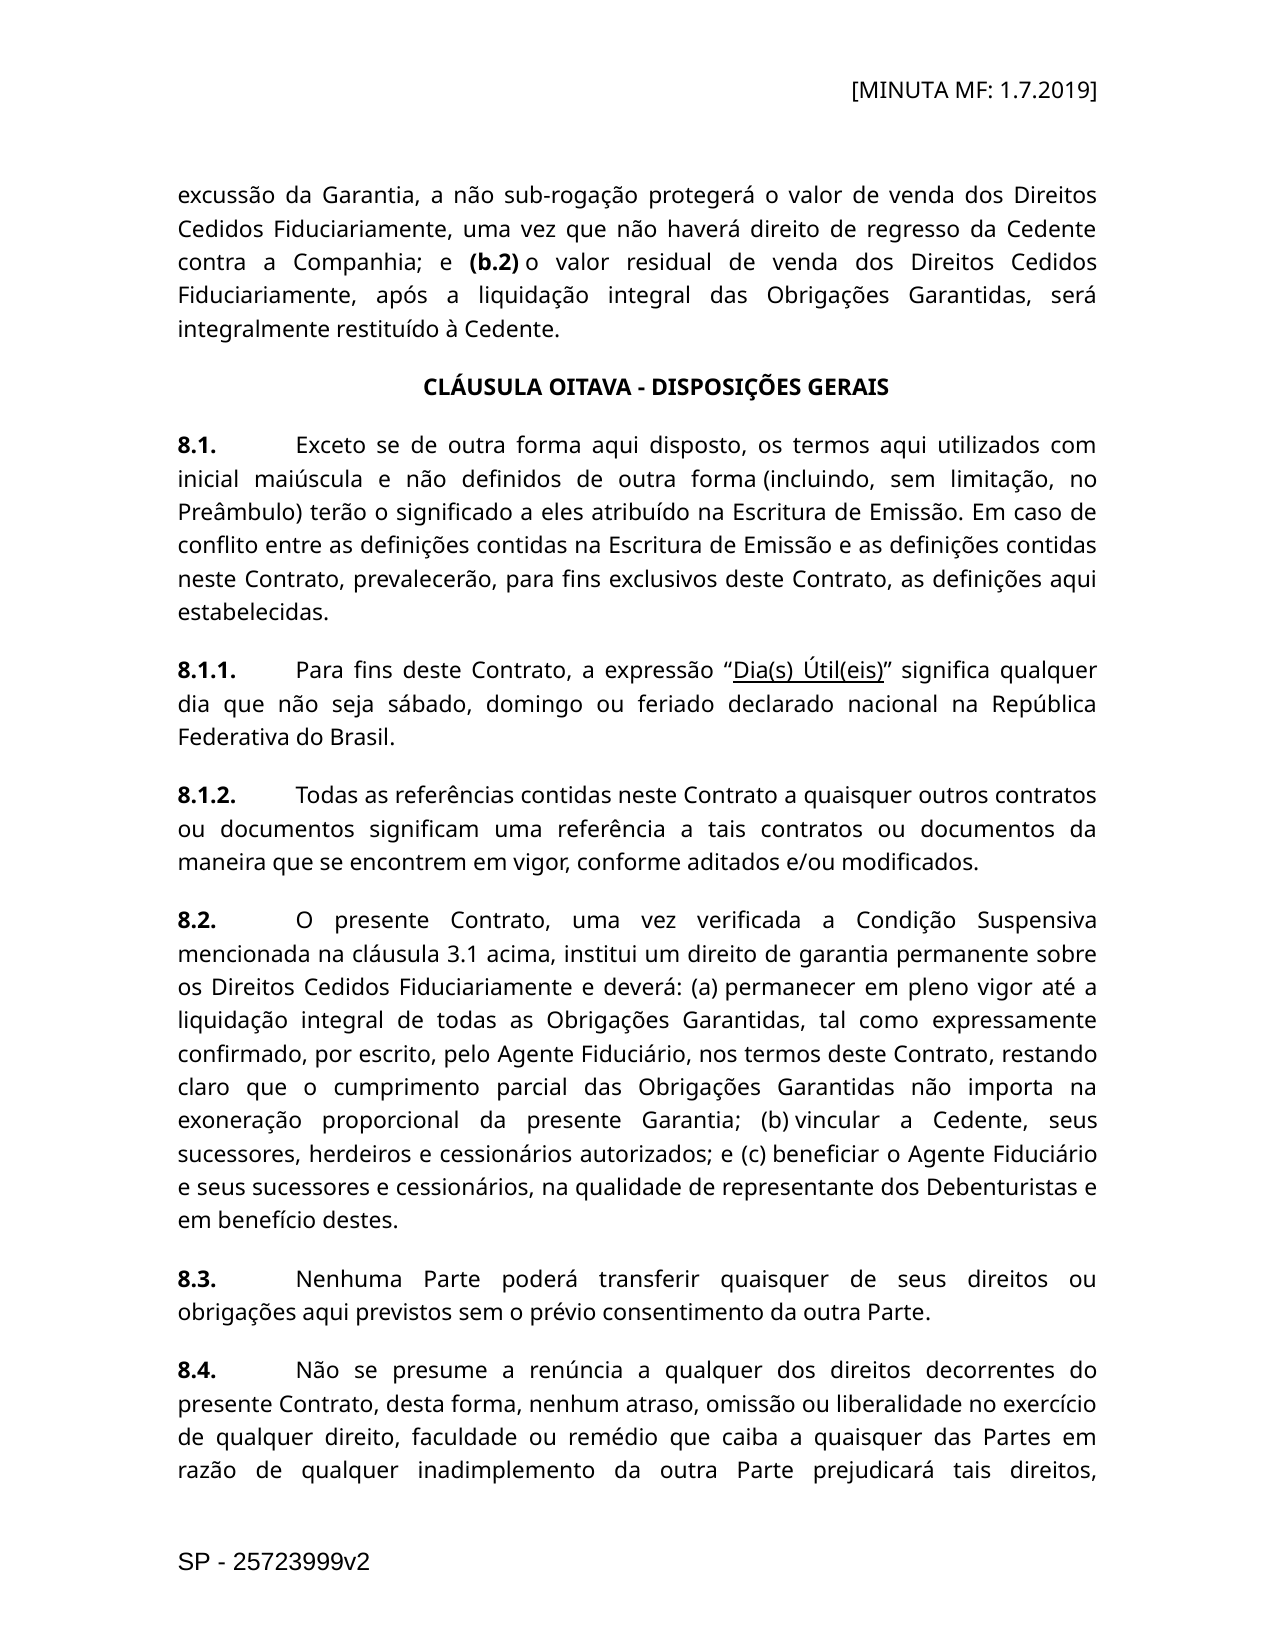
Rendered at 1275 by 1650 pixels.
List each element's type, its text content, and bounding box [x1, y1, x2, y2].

list Nenhuma Parte poderá transferir quaisquer de seus direitos ou obrigações aqui previstos sem o prévio consentimento da outra Parte. [177, 1261, 1098, 1327]
list O presente Contrato, uma vez verificada a Condição Suspensiva mencionada na cláusula 3.1 acima, institui um direito de garantia permanente sobre os Direitos Cedidos Fiduciariamente e deverá: (a) permanecer em pleno vigor até a liquidação integral de todas as Obrigações Garantidas, tal como expressamente confirmado, por escrito, pelo Agente Fiduciário, nos termos deste Contrato, restando claro que o cumprimento parcial das Obrigações Garantidas não importa na exoneração proporcional da presente Garantia; (b) vincular a Cedente, seus sucessores, herdeiros e cessionários autorizados; e (c) beneficiar o Agente Fiduciário e seus sucessores e cessionários, na qualidade de representante dos Debenturistas e em benefício destes. [177, 902, 1098, 1236]
list Para fins deste Contrato, a expressão “Dia(s) Útil(eis)” significa qualquer dia que não seja sábado, domingo ou feriado declarado nacional na República Federativa do Brasil. [177, 652, 1098, 752]
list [177, 177, 1098, 344]
list CLÁUSULA OITAVA - DISPOSIÇÕES GERAIS [177, 369, 1098, 402]
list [177, 1352, 1098, 1486]
list Exceto se de outra forma aqui disposto, os termos aqui utilizados com inicial maiúscula e não definidos de outra forma (incluindo, sem limitação, no Preâmbulo) terão o significado a eles atribuído na Escritura de Emissão. Em caso de conflito entre as definições contidas na Escritura de Emissão e as definições contidas neste Contrato, prevalecerão, para fins exclusivos deste Contrato, as definições aqui estabelecidas. [177, 427, 1098, 627]
list Todas as referências contidas neste Contrato a quaisquer outros contratos ou documentos significam uma referência a tais contratos ou documentos da maneira que se encontrem em vigor, conforme aditados e/ou modificados. [177, 777, 1098, 877]
